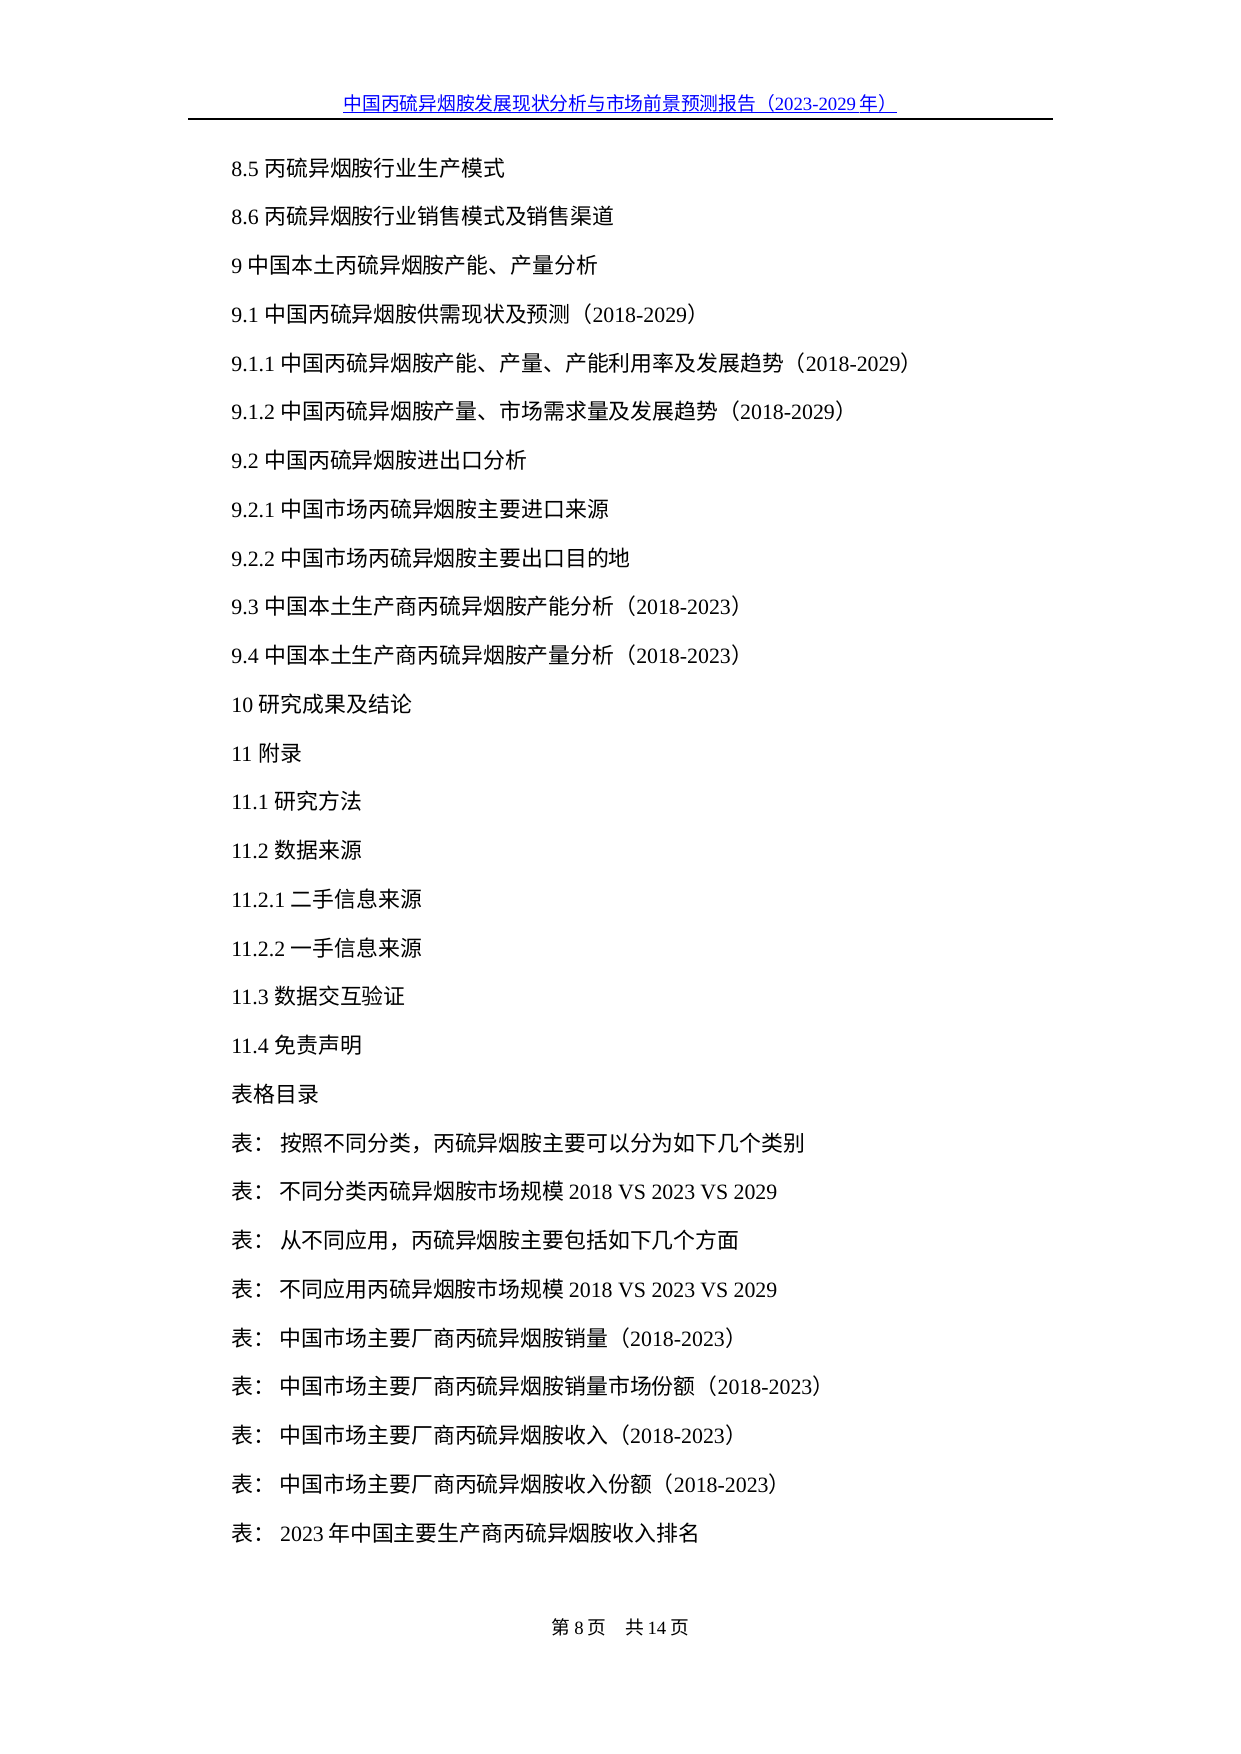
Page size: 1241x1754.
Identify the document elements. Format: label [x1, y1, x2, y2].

text [187, 150, 1053, 1548]
